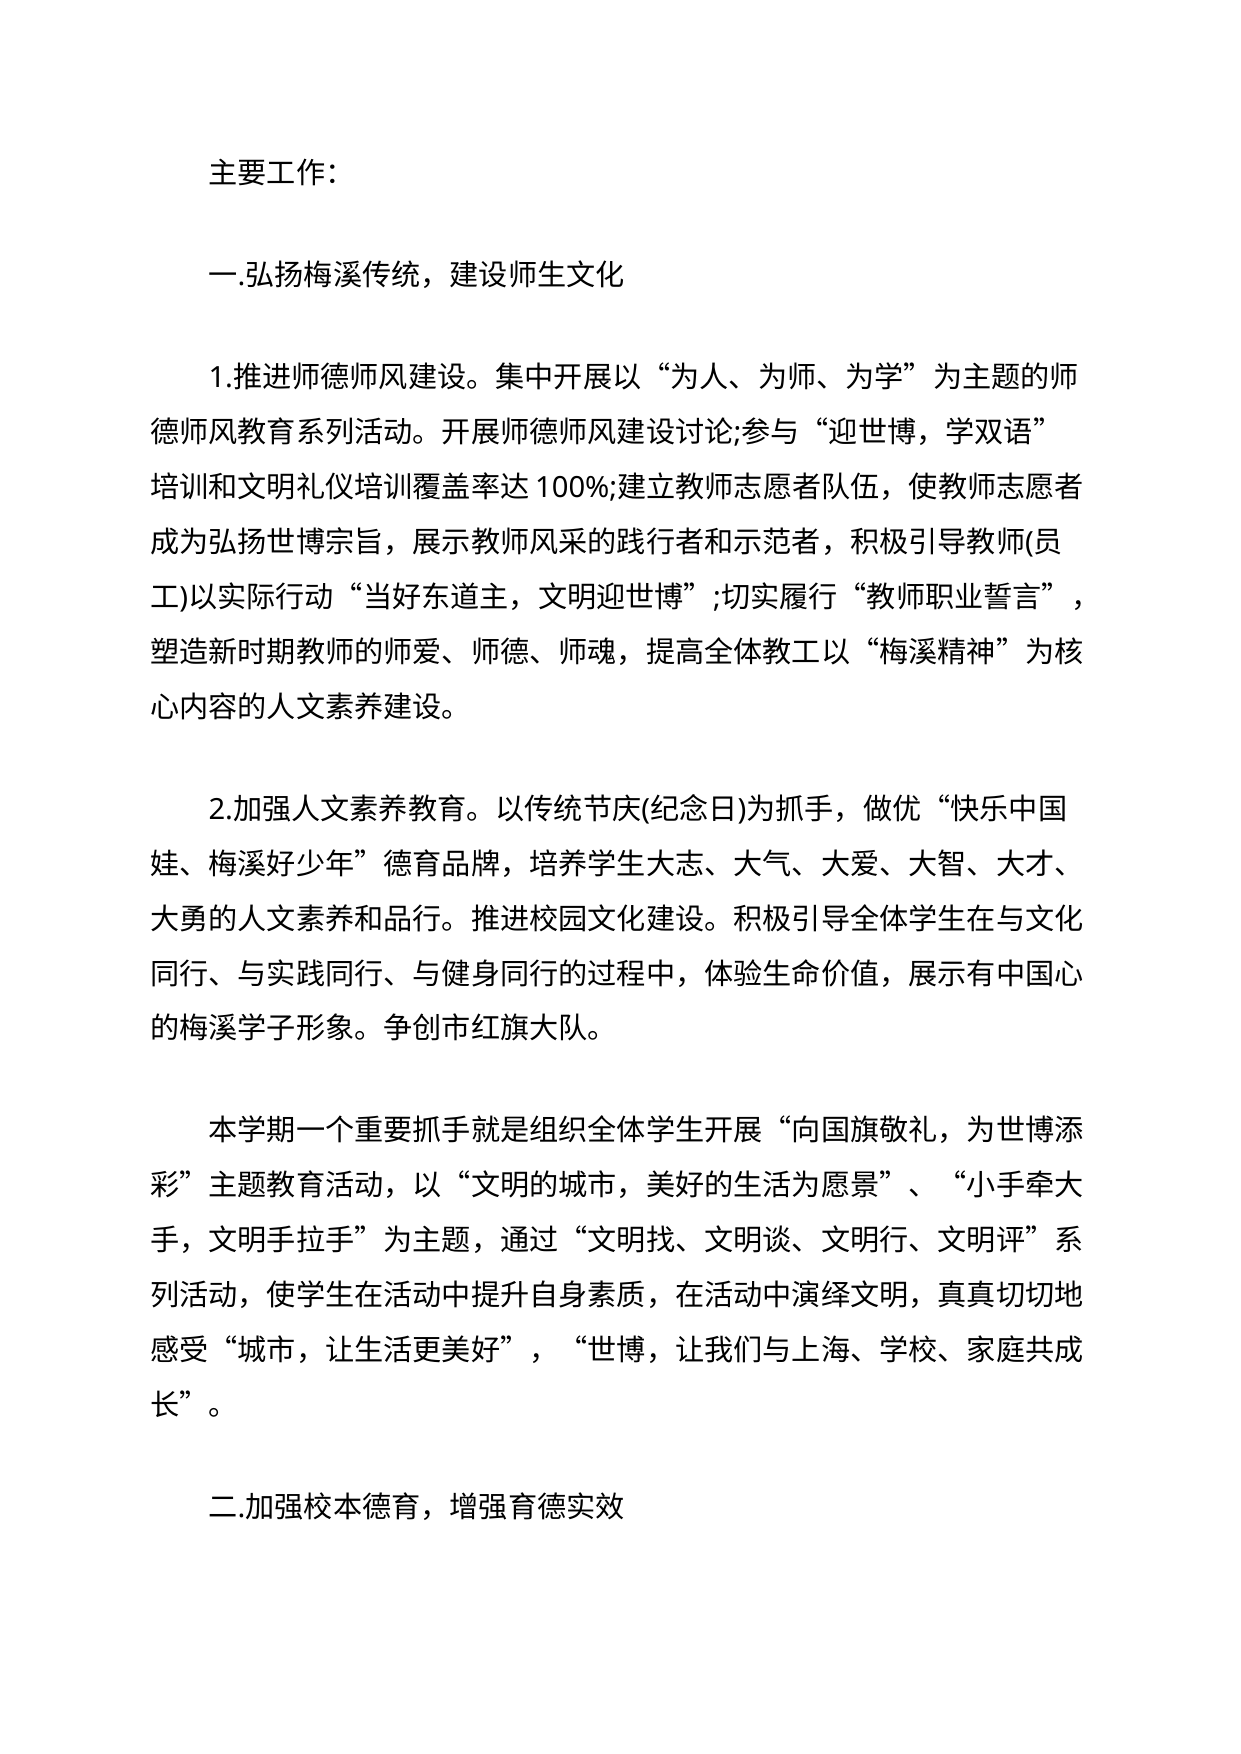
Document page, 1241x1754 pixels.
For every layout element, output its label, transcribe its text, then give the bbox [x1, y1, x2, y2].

text 主要工作： [150, 150, 1090, 192]
text 本学期一个重要抓手就是组织全体学生开展“向国旗敬礼，为世博添彩”主题教育活动，以“文明的城市，美好的生活为愿景”、“小手牵大手，文明手拉手”为主题，通过“文明找、文明谈、文明行、文明评”系列活动，使学生在活动中提升自身素质，在活动中演绎文明，真真切切地感受“城市，让生活更美好”，“世博，让我们与上海、学校、家庭共成长”。 [150, 1107, 1090, 1424]
text 1.推进师德师风建设。集中开展以“为人、为师、为学”为主题的师德师风教育系列活动。开展师德师风建设讨论;参与“迎世博，学双语”培训和文明礼仪培训覆盖率达100%;建立教师志愿者队伍，使教师志愿者成为弘扬世博宗旨，展示教师风采的践行者和示范者，积极引导教师(员工)以实际行动“当好东道主，文明迎世博”;切实履行“教师职业誓言”，塑造新时期教师的师爱、师德、师魂，提高全体教工以“梅溪精神”为核心内容的人文素养建设。 [150, 354, 1090, 726]
text 一.弘扬梅溪传统，建设师生文化 [150, 252, 1090, 294]
text 2.加强人文素养教育。以传统节庆(纪念日)为抓手，做优“快乐中国娃、梅溪好少年”德育品牌，培养学生大志、大气、大爱、大智、大才、大勇的人文素养和品行。推进校园文化建设。积极引导全体学生在与文化同行、与实践同行、与健身同行的过程中，体验生命价值，展示有中国心的梅溪学子形象。争创市红旗大队。 [150, 785, 1090, 1047]
text 二.加强校本德育，增强育德实效 [150, 1483, 1090, 1526]
